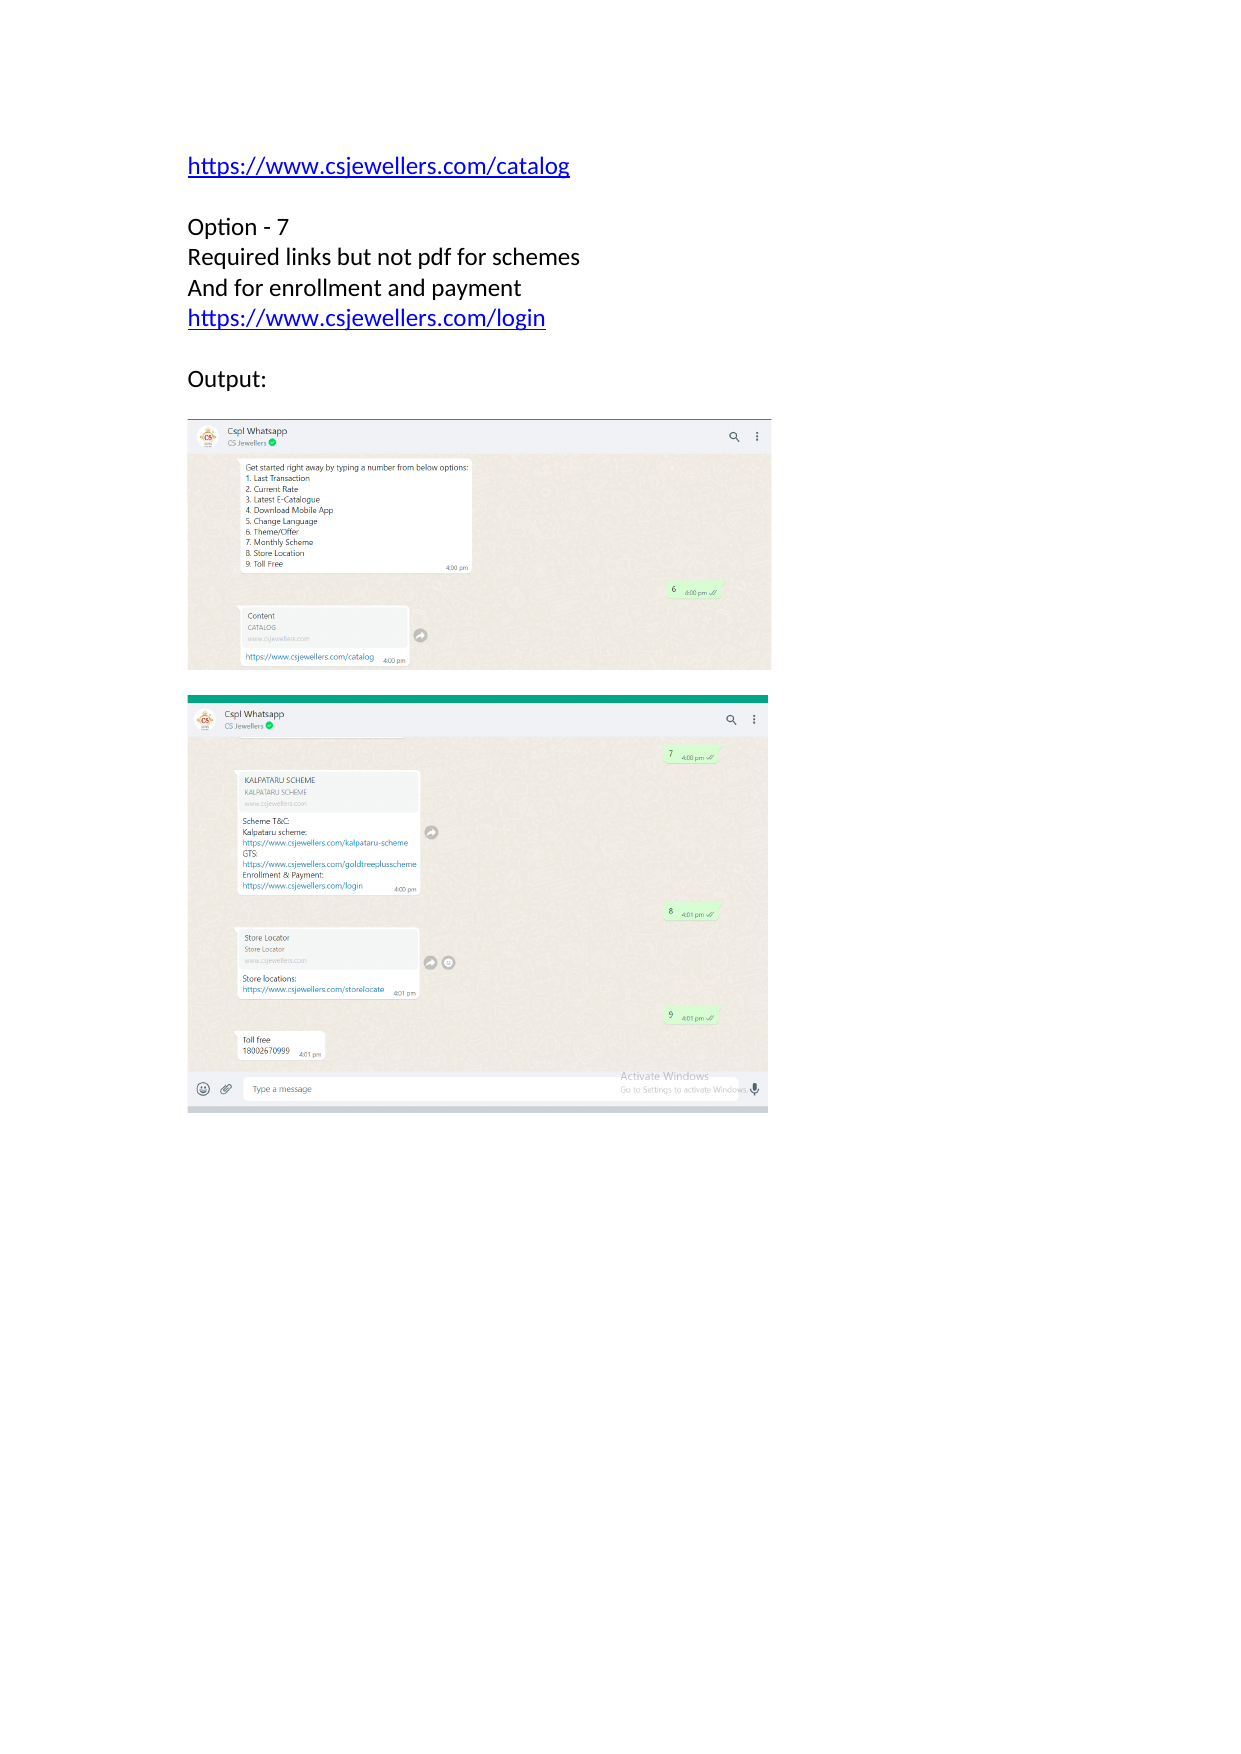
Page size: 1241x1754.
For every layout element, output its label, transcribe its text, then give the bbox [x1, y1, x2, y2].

text Option - 7 [187, 211, 1053, 242]
text https://www.csjewellers.com/login [187, 303, 1053, 333]
text https://www.csjewellers.com/catalog [187, 150, 1053, 181]
text Required links but not pdf for schemes [187, 242, 1053, 272]
picture [187, 695, 768, 1113]
text And for enrollment and payment [187, 272, 1053, 303]
picture [187, 419, 772, 670]
text Output: [187, 364, 1053, 394]
